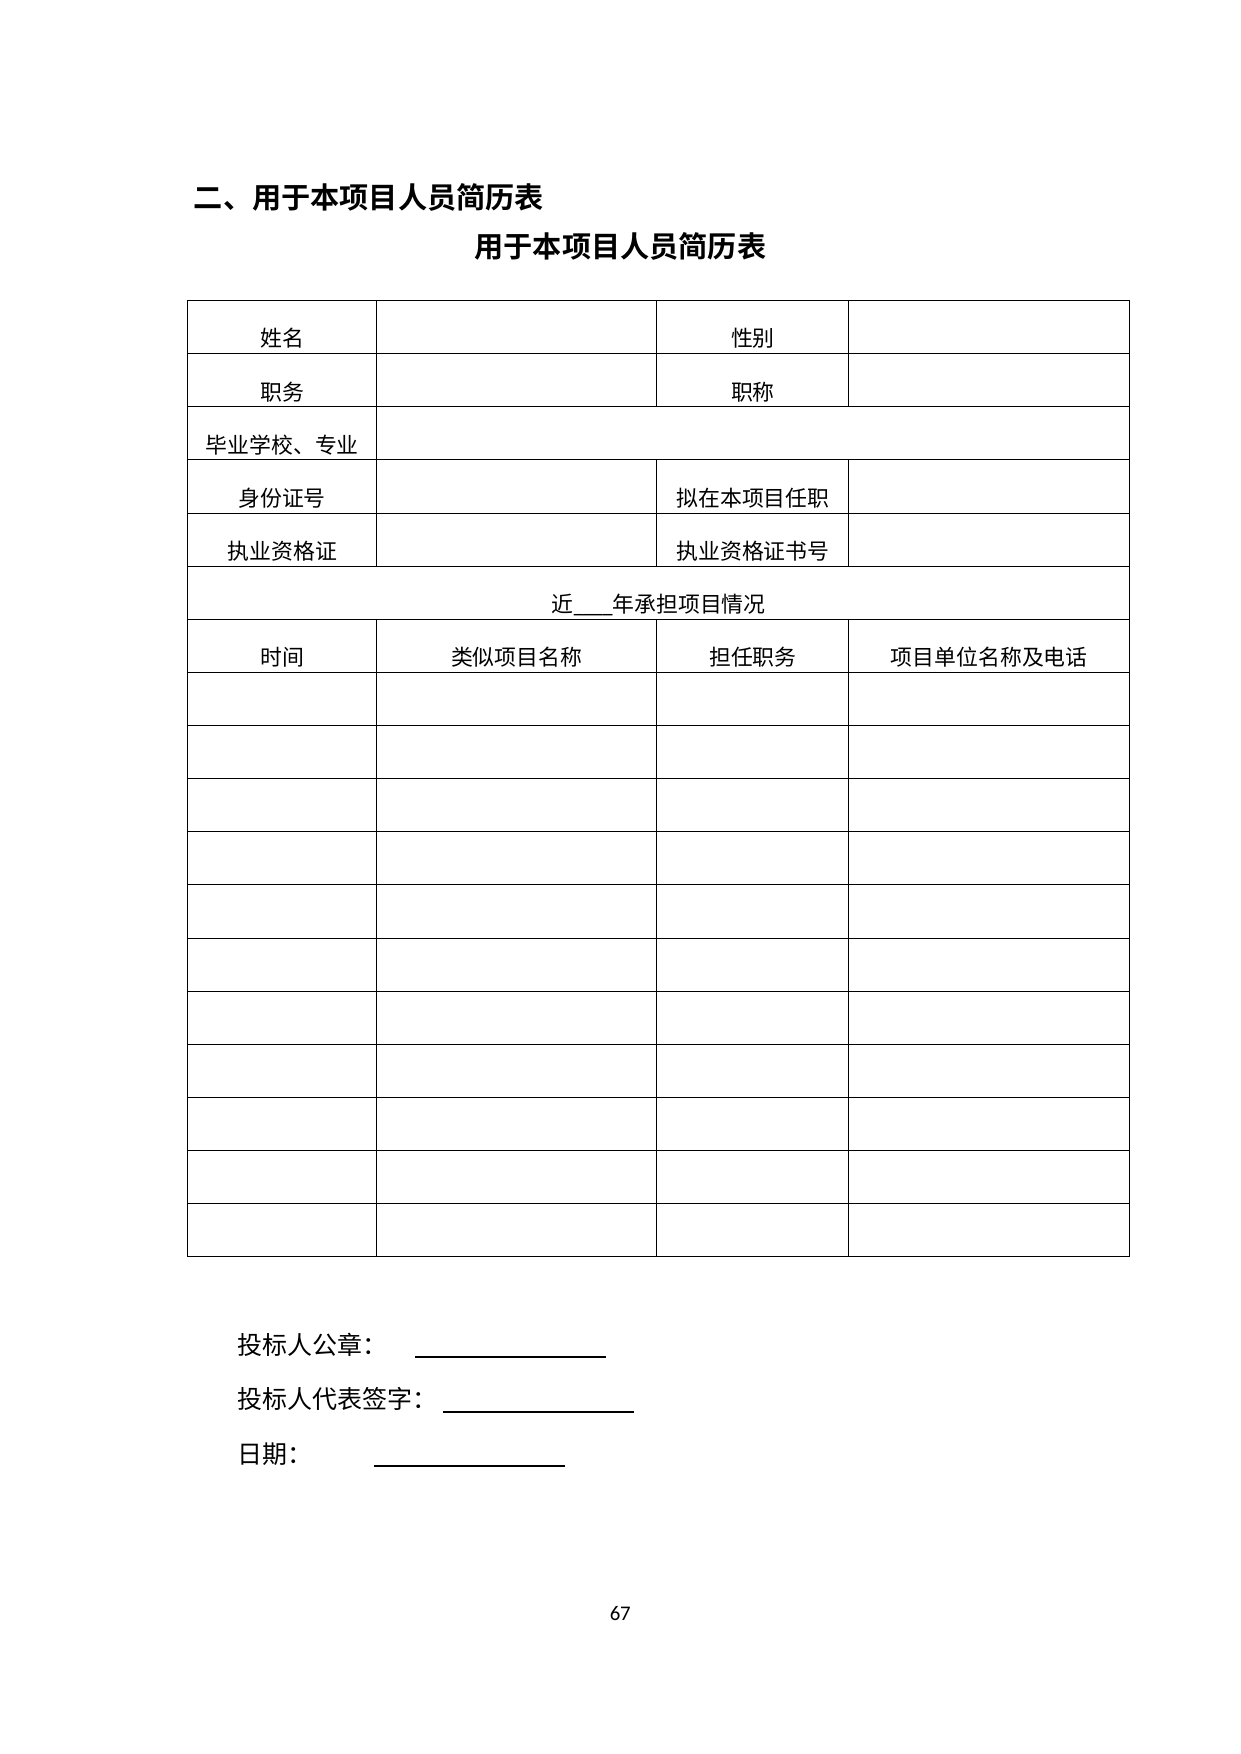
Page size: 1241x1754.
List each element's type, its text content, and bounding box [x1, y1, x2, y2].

table_cell [657, 1151, 848, 1203]
table_cell [188, 726, 376, 778]
text 投标人公章： [187, 1325, 1053, 1362]
table_cell [657, 1045, 848, 1097]
table_cell [849, 514, 1129, 566]
table_cell [377, 726, 656, 778]
table_cell [657, 1098, 848, 1150]
table_cell [377, 354, 656, 406]
table_cell [377, 460, 656, 512]
table_cell [849, 354, 1129, 406]
table_cell 类似项目名称 [377, 620, 656, 672]
table_cell 职务 [188, 354, 376, 406]
table_cell 项目单位名称及电话 [849, 620, 1129, 672]
table_cell 拟在本项目任职 [657, 460, 848, 512]
table_cell [849, 939, 1129, 991]
table_cell [657, 832, 848, 884]
title 二、用于本项目人员简历表 [187, 175, 1053, 217]
table_cell 执业资格证书号 [657, 514, 848, 566]
table_cell [849, 673, 1129, 725]
table_cell 时间 [188, 620, 376, 672]
table_cell [657, 673, 848, 725]
table_cell [657, 779, 848, 831]
table_cell 职称 [657, 354, 848, 406]
table_cell [188, 1151, 376, 1203]
table_cell [657, 885, 848, 937]
table_cell [849, 992, 1129, 1044]
text 日期： [187, 1434, 1053, 1470]
table_cell [657, 726, 848, 778]
table_cell [377, 407, 1129, 459]
table_cell [377, 673, 656, 725]
table_cell [377, 1045, 656, 1097]
table_cell [377, 1151, 656, 1203]
table_cell [188, 779, 376, 831]
table_cell [849, 779, 1129, 831]
table_cell [377, 1098, 656, 1150]
table_cell 毕业学校、专业 [188, 407, 376, 459]
table_cell [188, 939, 376, 991]
table_cell [377, 514, 656, 566]
table_cell [849, 726, 1129, 778]
table_cell [188, 992, 376, 1044]
table_cell [188, 832, 376, 884]
table_cell [849, 1045, 1129, 1097]
table_header 姓名 [188, 301, 376, 353]
table_cell 身份证号 [188, 460, 376, 512]
table_cell [377, 779, 656, 831]
table_cell 近____年承担项目情况 [188, 567, 1129, 619]
table_cell [377, 1204, 656, 1256]
table_cell [657, 992, 848, 1044]
table_cell [188, 1204, 376, 1256]
table_cell [657, 1204, 848, 1256]
table_cell [188, 1045, 376, 1097]
table_cell [377, 832, 656, 884]
table_header 性别 [657, 301, 848, 353]
table_cell [377, 939, 656, 991]
table_cell [849, 1204, 1129, 1256]
table_header [849, 301, 1129, 353]
text 用于本项目人员简历表 [187, 223, 1053, 266]
table_cell [849, 832, 1129, 884]
table_cell [849, 885, 1129, 937]
table_cell [849, 460, 1129, 512]
table_cell 执业资格证 [188, 514, 376, 566]
table_cell [188, 885, 376, 937]
table_cell [188, 1098, 376, 1150]
table_cell 担任职务 [657, 620, 848, 672]
table_cell [377, 885, 656, 937]
table_cell [377, 992, 656, 1044]
table_header [377, 301, 656, 353]
table_cell [188, 673, 376, 725]
text 投标人代表签字： [187, 1380, 1053, 1416]
table_cell [657, 939, 848, 991]
table_cell [849, 1098, 1129, 1150]
table_cell [849, 1151, 1129, 1203]
